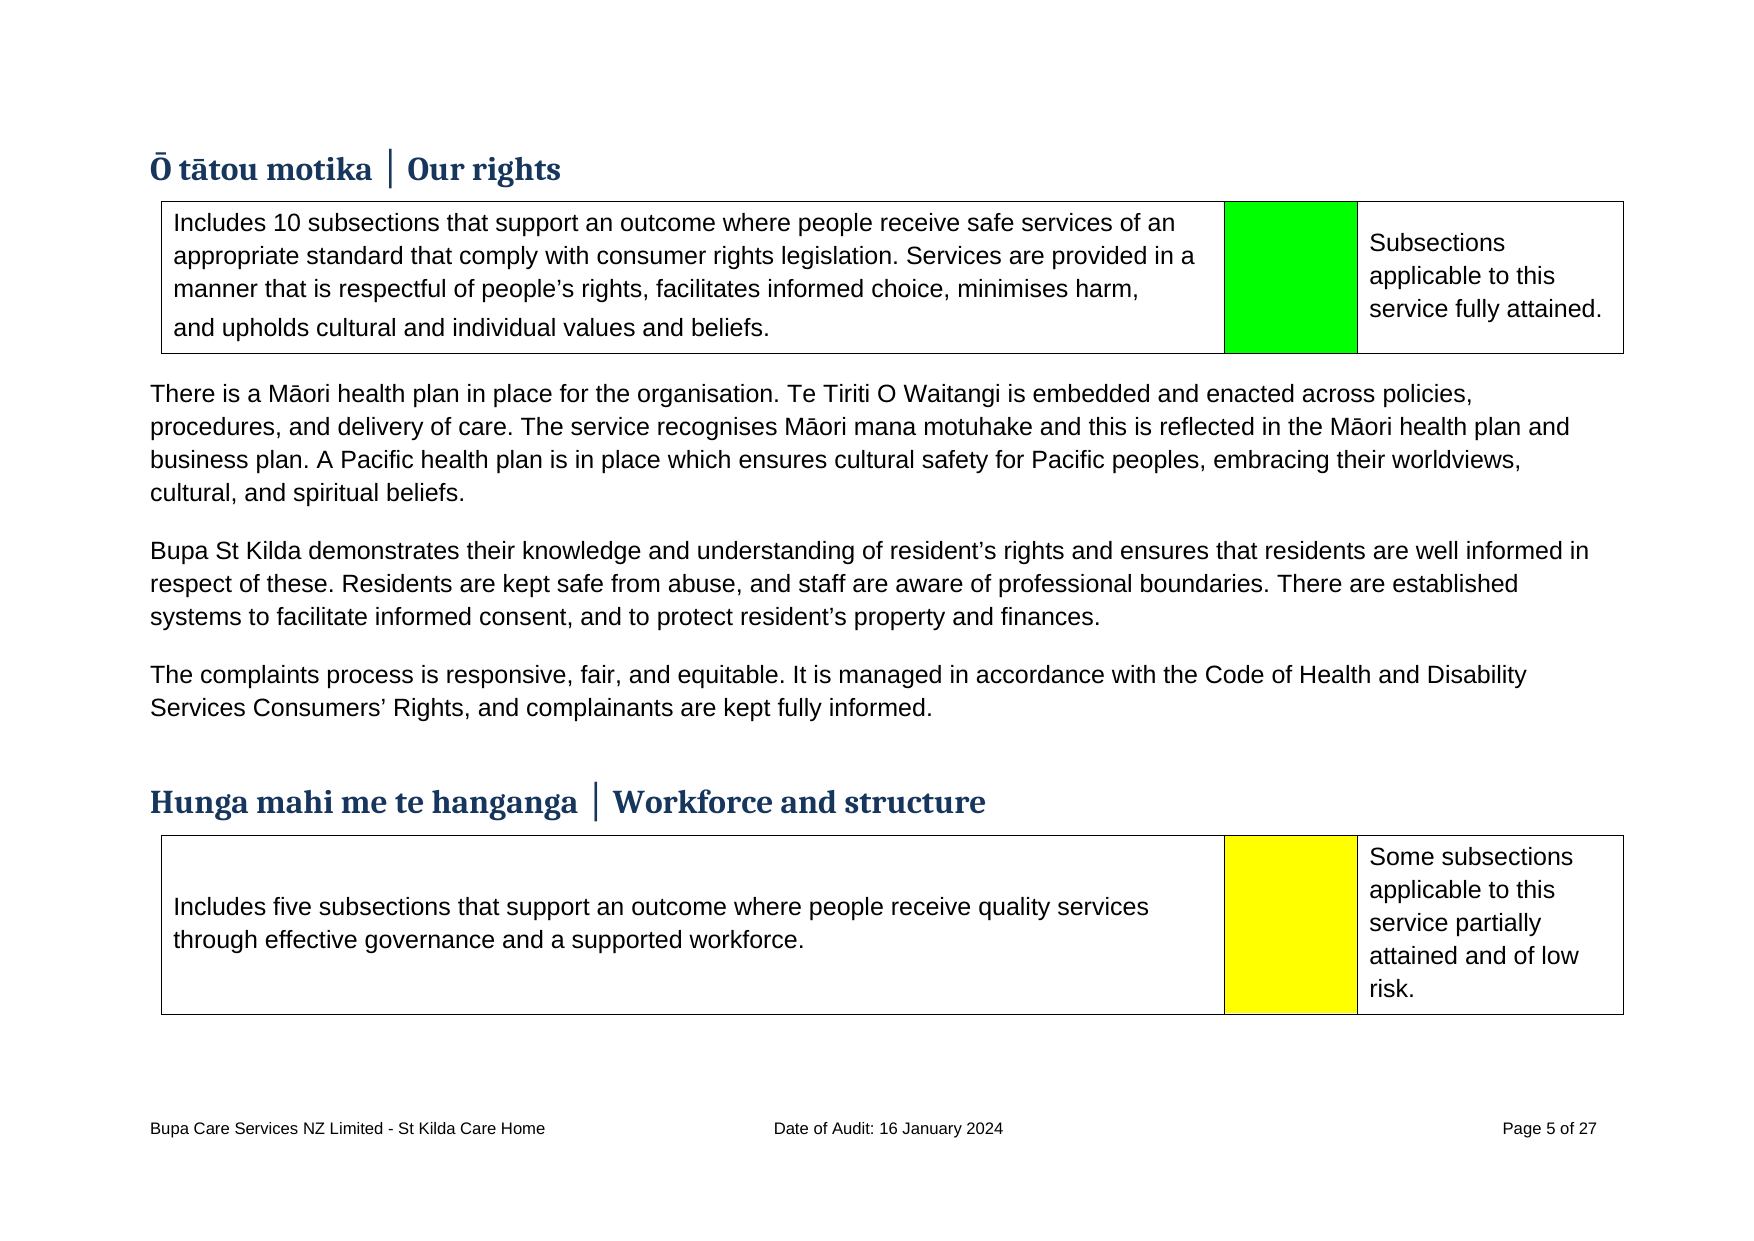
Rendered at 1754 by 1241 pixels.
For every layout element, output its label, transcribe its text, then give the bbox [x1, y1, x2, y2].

table_header Some subsections applicable to this service partially attained and of low risk. [1358, 836, 1623, 1013]
table_header [1225, 202, 1357, 353]
table_header [1225, 836, 1357, 1013]
text Bupa St Kilda demonstrates their knowledge and understanding of resident’s rights and ensures that residents are well informed in respect of these. Residents are kept safe from abuse, and staff are aware of professional boundaries. There are established systems to facilitate informed consent, and to protect resident’s property and finances. [150, 536, 1604, 631]
text The complaints process is responsive, fair, and equitable. It is managed in accordance with the Code of Health and Disability Services Consumers’ Rights, and complainants are kept fully informed. [150, 660, 1604, 722]
text There is a Māori health plan in place for the organisation. Te Tiriti O Waitangi is embedded and enacted across policies, procedures, and delivery of care. The service recognises Māori mana motuhake and this is reflected in the Māori health plan and business plan. A Pacific health plan is in place which ensures cultural safety for Pacific peoples, embracing their worldviews, cultural, and spiritual beliefs. [150, 379, 1604, 507]
subtitle Ō tātou motika │ Our rights [150, 150, 389, 188]
table_header Includes 10 subsections that support an outcome where people receive safe services of an appropriate standard that comply with consumer rights legislation. Services are provided in a manner that is respectful of people’s rights, facilitates informed choice, minimises harm, and upholds cultural and individual values and beliefs. [162, 202, 1224, 353]
subtitle Ō tātou motika │ Our rights [391, 150, 1604, 188]
table_header Includes five subsections that support an outcome where people receive quality services through effective governance and a supported workforce. [162, 836, 1224, 1013]
subtitle Hunga mahi me te hanganga │ Workforce and structure [150, 784, 1604, 822]
table_header Subsections applicable to this service fully attained. [1358, 202, 1623, 353]
